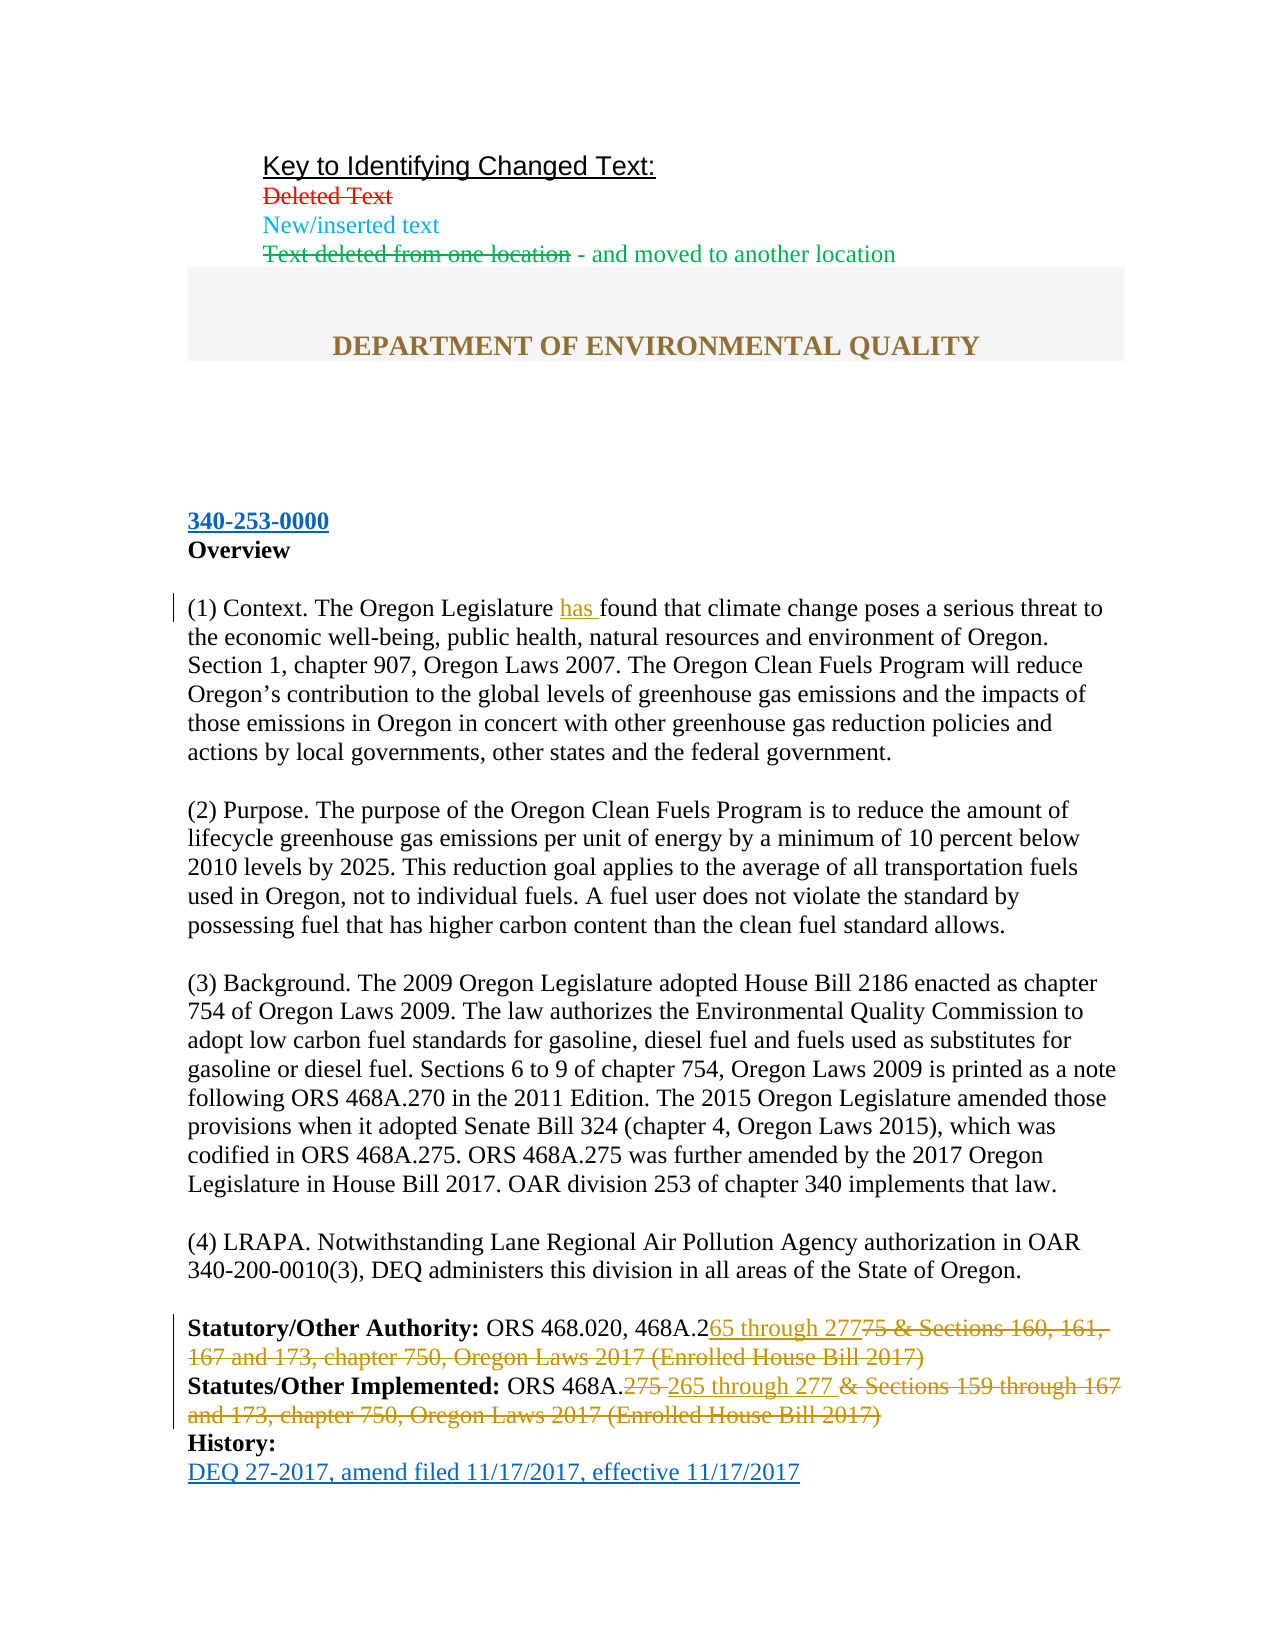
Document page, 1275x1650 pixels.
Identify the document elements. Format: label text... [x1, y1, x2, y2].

text (4) LRAPA. Notwithstanding Lane Regional Air Pollution Agency authorization in OAR 340-200-0010(3), DEQ administers this division in all areas of the State of Oregon. [187, 1227, 1125, 1284]
text (3) Background. The 2009 Oregon Legislature adopted House Bill 2186 enacted as chapter 754 of Oregon Laws 2009. The law authorizes the Environmental Quality Commission to adopt low carbon fuel standards for gasoline, diesel fuel and fuels used as substitutes for gasoline or diesel fuel. Sections 6 to 9 of chapter 754, Oregon Laws 2009 is printed as a note following ORS 468A.270 in the 2011 Edition. The 2015 Oregon Legislature amended those provisions when it adopted Senate Bill 324 (chapter 4, Oregon Laws 2015), which was codified in ORS 468A.275. ORS 468A.275 was further amended by the 2017 Oregon Legislature in House Bill 2017. OAR division 253 of chapter 340 implements that law. [187, 968, 1125, 1198]
text Key to Identifying Changed Text: [262, 150, 1123, 181]
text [187, 1313, 1125, 1486]
text 340-253-0000 Overview [187, 506, 1125, 564]
text Deleted Text New/inserted text Text deleted from one location - and moved to another location [262, 181, 1123, 267]
text (1) Context. The Oregon Legislature found that climate change poses a serious threat to the economic well-being, public health, natural resources and environment of Oregon. Section 1, chapter 907, Oregon Laws 2007. The Oregon Clean Fuels Program will reduce Oregon’s contribution to the global levels of greenhouse gas emissions and the impacts of those emissions in Oregon in concert with other greenhouse gas reduction policies and actions by local governments, other states and the federal government. [187, 593, 1125, 766]
text (2) Purpose. The purpose of the Oregon Clean Fuels Program is to reduce the amount of lifecycle greenhouse gas emissions per unit of energy by a minimum of 10 percent below 2010 levels by 2025. This reduction goal applies to the average of all transportation fuels used in Oregon, not to individual fuels. A fuel user does not violate the standard by possessing fuel that has higher carbon content than the clean fuel standard allows. [187, 795, 1125, 938]
text DEPARTMENT OF ENVIRONMENTAL QUALITY [187, 329, 1125, 361]
